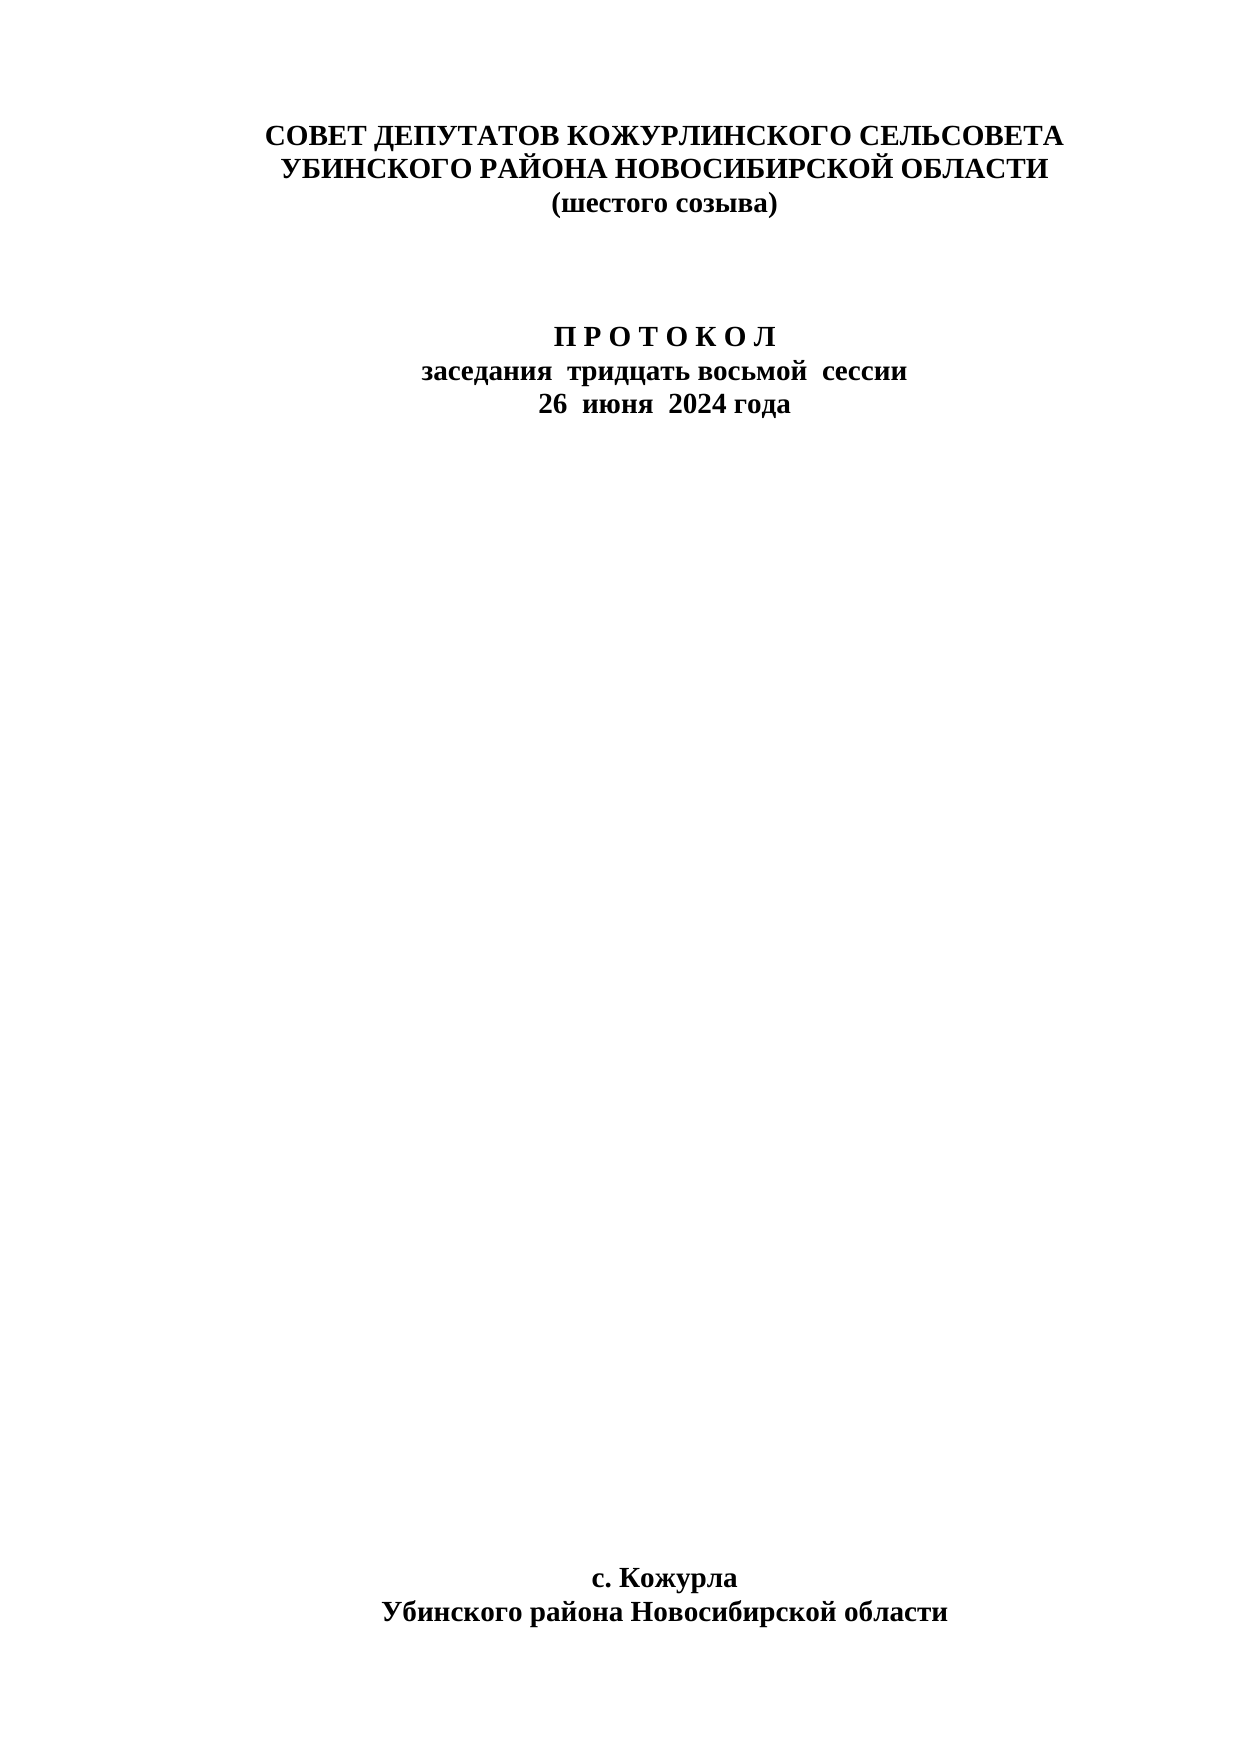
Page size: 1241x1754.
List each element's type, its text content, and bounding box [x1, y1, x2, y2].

text УБИНСКОГО РАЙОНА НОВОСИБИРСКОЙ ОБЛАСТИ [177, 152, 1152, 185]
text заседания тридцать восьмой сессии [177, 353, 1152, 386]
text Убинского района Новосибирской области [177, 1594, 1152, 1627]
text с. Кожурла [177, 1560, 1152, 1594]
text П Р О Т О К О Л [177, 319, 1152, 353]
text 26 июня 2024 года [177, 386, 1152, 420]
text (шестого созыва) [177, 185, 1152, 219]
text СОВЕТ ДЕПУТАТОВ КОЖУРЛИНСКОГО СЕЛЬСОВЕТА [177, 118, 1152, 152]
